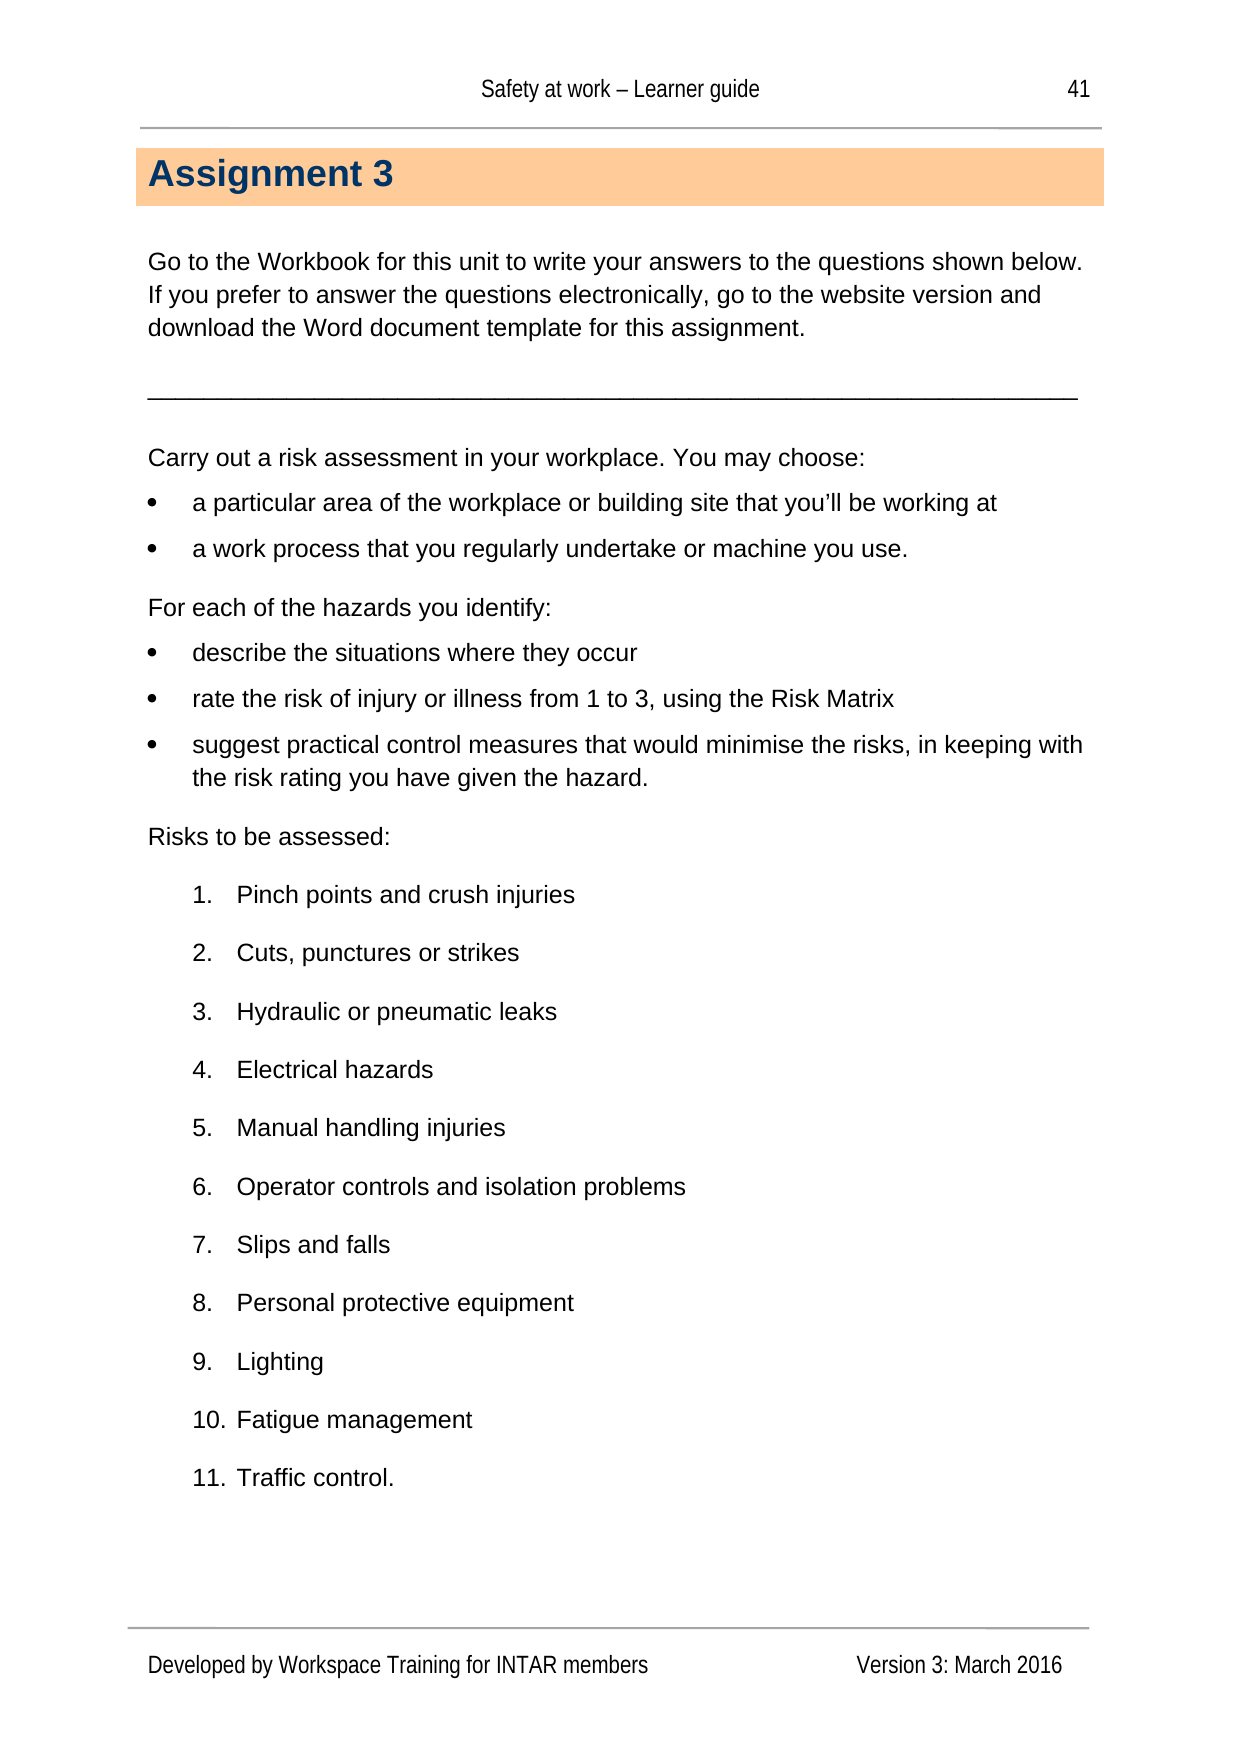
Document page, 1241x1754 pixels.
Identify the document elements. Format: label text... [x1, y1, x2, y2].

list a particular area of the workplace or building site that you’ll be working at [148, 485, 1092, 518]
text ___________________________________________________________________ [148, 368, 1092, 402]
list Traffic control. [192, 1460, 1092, 1493]
list Electrical hazards [192, 1052, 1092, 1085]
list Manual handling injuries [192, 1110, 1092, 1143]
text For each of the hazards you identify: [148, 589, 1092, 623]
list Slips and falls [192, 1227, 1092, 1260]
list Fatigue management [192, 1402, 1092, 1435]
list describe the situations where they occur [148, 635, 1092, 668]
list Pinch points and crush injuries [192, 877, 1092, 910]
text Carry out a risk assessment in your workplace. You may choose: [148, 439, 1092, 473]
text Go to the Workbook for this unit to write your answers to the questions shown below. If you prefer to answer the questions electronically, go to the website version and download the Word document template for this assignment. [148, 243, 1092, 343]
list Personal protective equipment [192, 1285, 1092, 1318]
list Operator controls and isolation problems [192, 1168, 1092, 1202]
list suggest practical control measures that would minimise the risks, in keeping with the risk rating you have given the hazard. [148, 727, 1092, 793]
list Cuts, punctures or strikes [192, 935, 1092, 968]
list Hydraulic or pneumatic leaks [192, 993, 1092, 1027]
list Lighting [192, 1343, 1092, 1377]
table_header Assignment 3 [136, 148, 1104, 206]
text Risks to be assessed: [148, 818, 1092, 852]
list a work process that you regularly undertake or machine you use. [148, 531, 1092, 564]
list rate the risk of injury or illness from 1 to 3, using the Risk Matrix [148, 681, 1092, 714]
